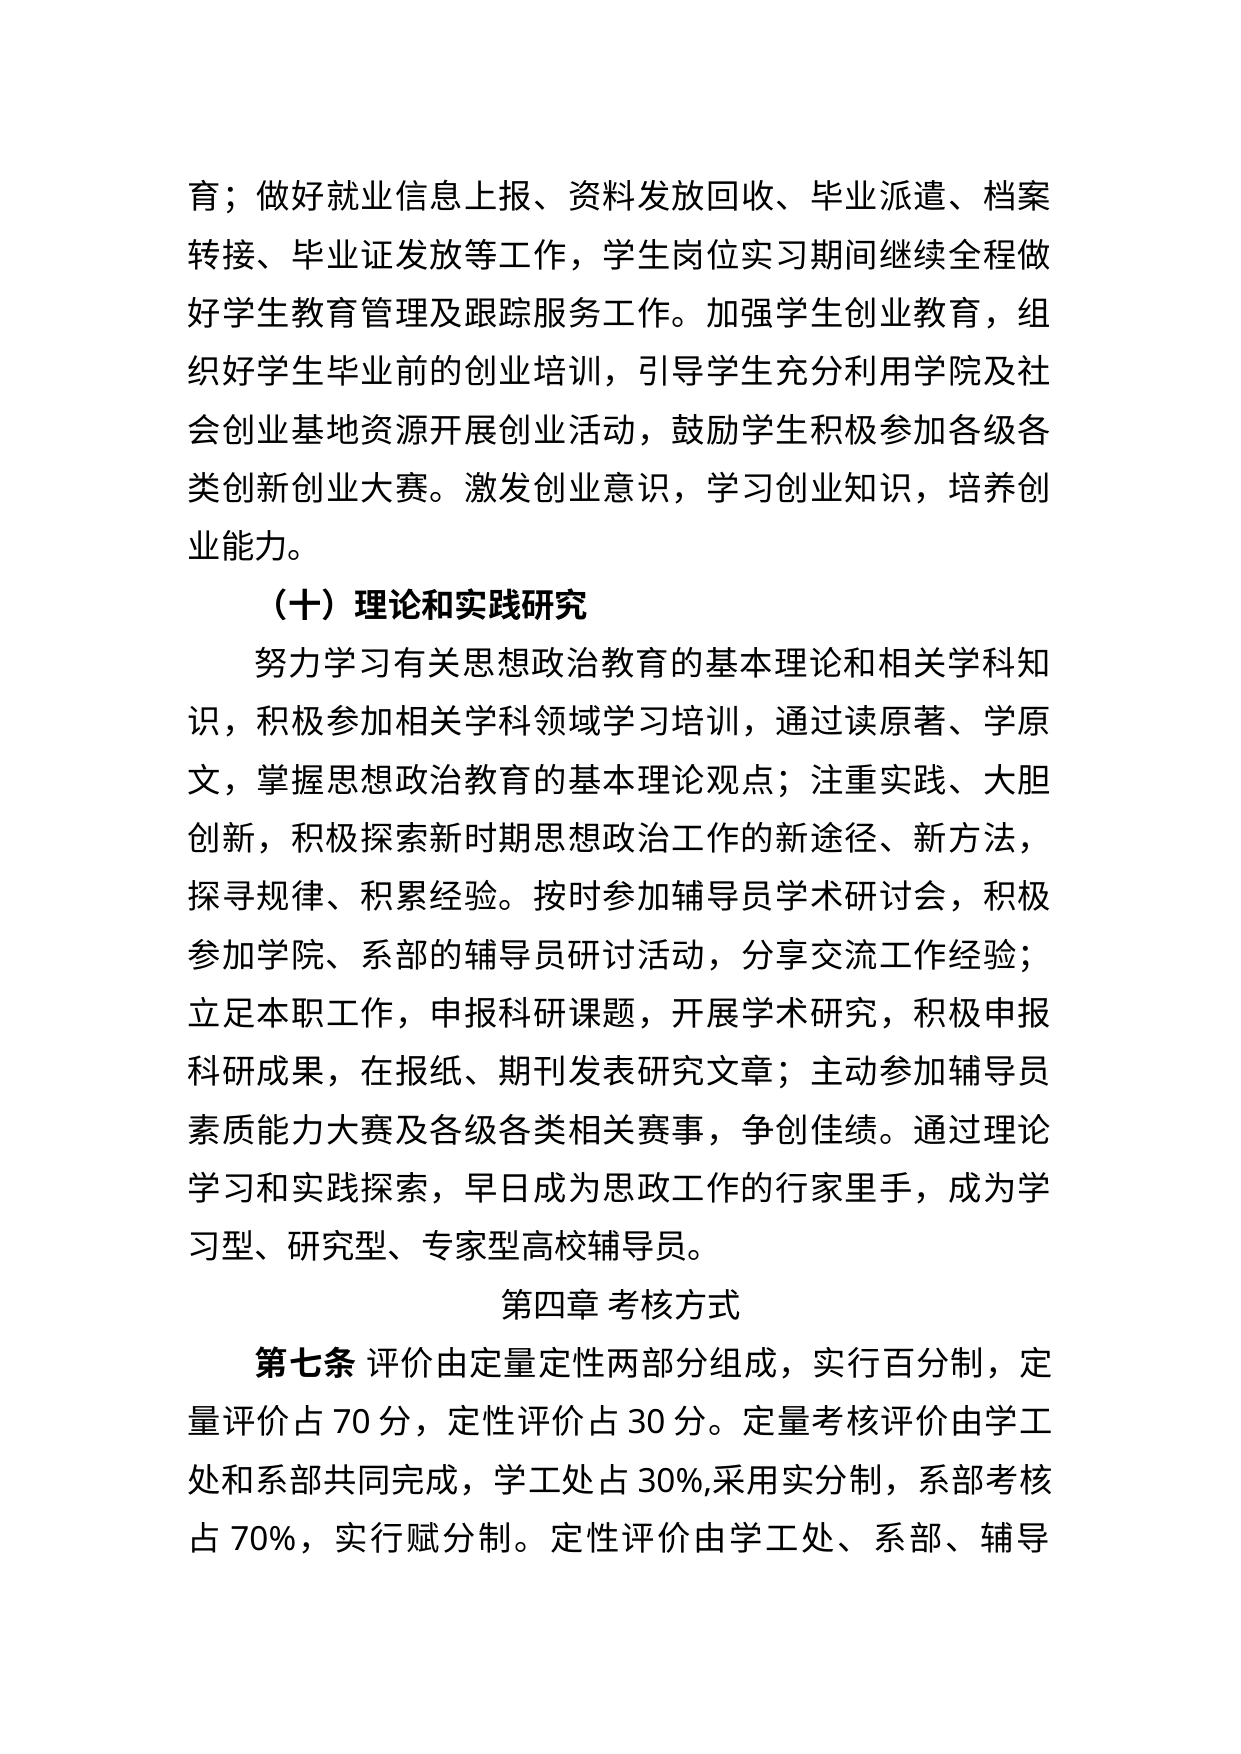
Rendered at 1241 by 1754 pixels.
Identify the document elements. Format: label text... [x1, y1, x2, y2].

list 理论和实践研究 [187, 570, 1053, 629]
list 努力学习有关思想政治教育的基本理论和相关学科知识，积极参加相关学科领域学习培训，通过读原著、学原文，掌握思想政治教育的基本理论观点；注重实践、大胆创新，积极探索新时期思想政治工作的新途径、新方法，探寻规律、积累经验。按时参加辅导员学术研讨会，积极参加学院、系部的辅导员研讨活动，分享交流工作经验；立足本职工作，申报科研课题，开展学术研究，积极申报科研成果，在报纸、期刊发表研究文章；主动参加辅导员素质能力大赛及各级各类相关赛事，争创佳绩。通过理论学习和实践探索，早日成为思政工作的行家里手，成为学习型、研究型、专家型高校辅导员。 [187, 629, 1053, 1270]
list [187, 162, 1053, 570]
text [187, 1329, 1053, 1562]
text 第四章 考核方式 [187, 1270, 1053, 1329]
